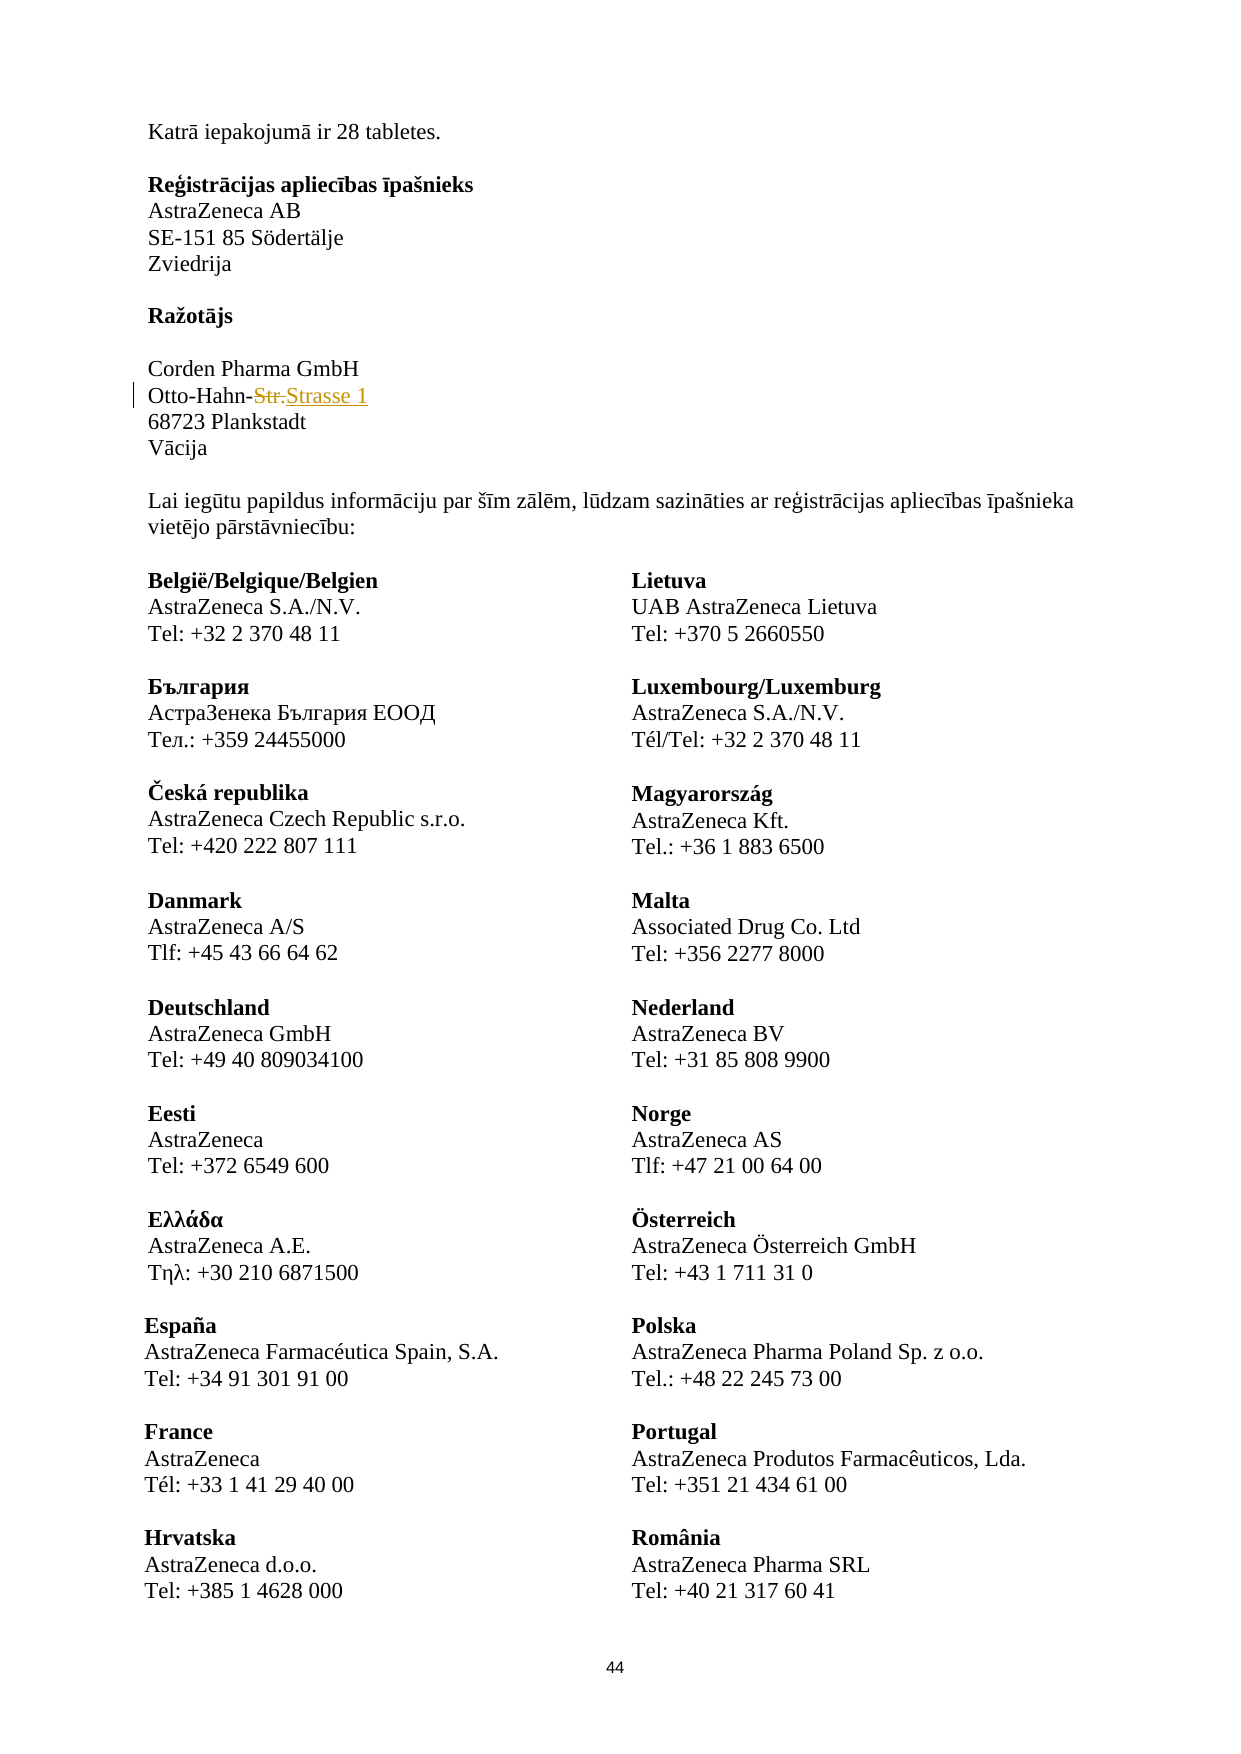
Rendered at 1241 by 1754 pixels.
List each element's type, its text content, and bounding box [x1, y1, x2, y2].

table_cell Deutschland AstraZeneca GmbH Tel: +49 40 809034100 [136, 994, 620, 1100]
text Katrā iepakojumā ir 28 tabletes. [148, 118, 1092, 144]
table_cell Eesti AstraZeneca Tel: +372 6549 600 [136, 1100, 620, 1206]
list Lai iegūtu papildus informāciju par šīm zālēm, lūdzam sazināties ar reģistrācijas apliecības īpašnieka vietējo pārstāvniecību: [148, 487, 1092, 540]
table_cell Magyarország AstraZeneca Kft. Tel.: +36 1 883 6500 [620, 779, 1107, 887]
text Zviedrija [148, 250, 1092, 276]
table_header België/Belgique/Belgien AstraZeneca S.A./N.V. Tel: +32 2 370 48 11 [136, 567, 620, 673]
table_cell Polska AstraZeneca Pharma Poland Sp. z o.o. Tel.: +48 22 245 73 00 [620, 1312, 1107, 1418]
text Otto-Hahn- [148, 382, 1092, 408]
text SE-151 85 Södertälje [148, 223, 1092, 250]
table_cell Österreich AstraZeneca Österreich GmbH Tel: +43 1 711 31 0 [620, 1206, 1107, 1312]
table_cell България АстраЗенека България ЕООД Тел.: +359 24455000 [136, 673, 620, 779]
text Vācija [148, 434, 1092, 461]
text Ražotājs [148, 303, 1092, 329]
table_cell Ελλάδα AstraZeneca A.E. Τηλ: +30 210 6871500 [136, 1206, 620, 1312]
text AstraZeneca AB [148, 197, 1092, 223]
text Corden Pharma GmbH [148, 355, 1092, 382]
table_cell Hrvatska AstraZeneca d.o.o. Tel: +385 1 4628 000 [133, 1524, 620, 1630]
table_cell Malta Associated Drug Co. Ltd Tel: +356 2277 8000 [620, 887, 1107, 994]
table_cell Luxembourg/Luxemburg AstraZeneca S.A./N.V. Tél/Tel: +32 2 370 48 11 [620, 673, 1107, 779]
table_cell Nederland AstraZeneca BV Tel: +31 85 808 9900 [620, 994, 1107, 1100]
table_cell France AstraZeneca Tél: +33 1 41 29 40 00 [133, 1418, 620, 1524]
text 68723 Plankstadt [148, 408, 1092, 434]
table_cell România AstraZeneca Pharma SRL Tel: +40 21 317 60 41 [620, 1524, 1107, 1630]
table_header Lietuva UAB AstraZeneca Lietuva Tel: +370 5 2660550 [620, 567, 1107, 673]
table_cell Portugal AstraZeneca Produtos Farmacêuticos, Lda. Tel: +351 21 434 61 00 [620, 1418, 1107, 1524]
text Reģistrācijas apliecības īpašnieks [148, 171, 1092, 197]
table_cell Česká republika AstraZeneca Czech Republic s.r.o. Tel: +420 222 807 111 [136, 779, 620, 887]
table_cell Norge AstraZeneca AS Tlf: +47 21 00 64 00 [620, 1100, 1107, 1206]
table_cell España AstraZeneca Farmacéutica Spain, S.A. Tel: +34 91 301 91 00 [133, 1312, 620, 1418]
table_cell Danmark AstraZeneca A/S Tlf: +45 43 66 64 62 [136, 887, 620, 994]
